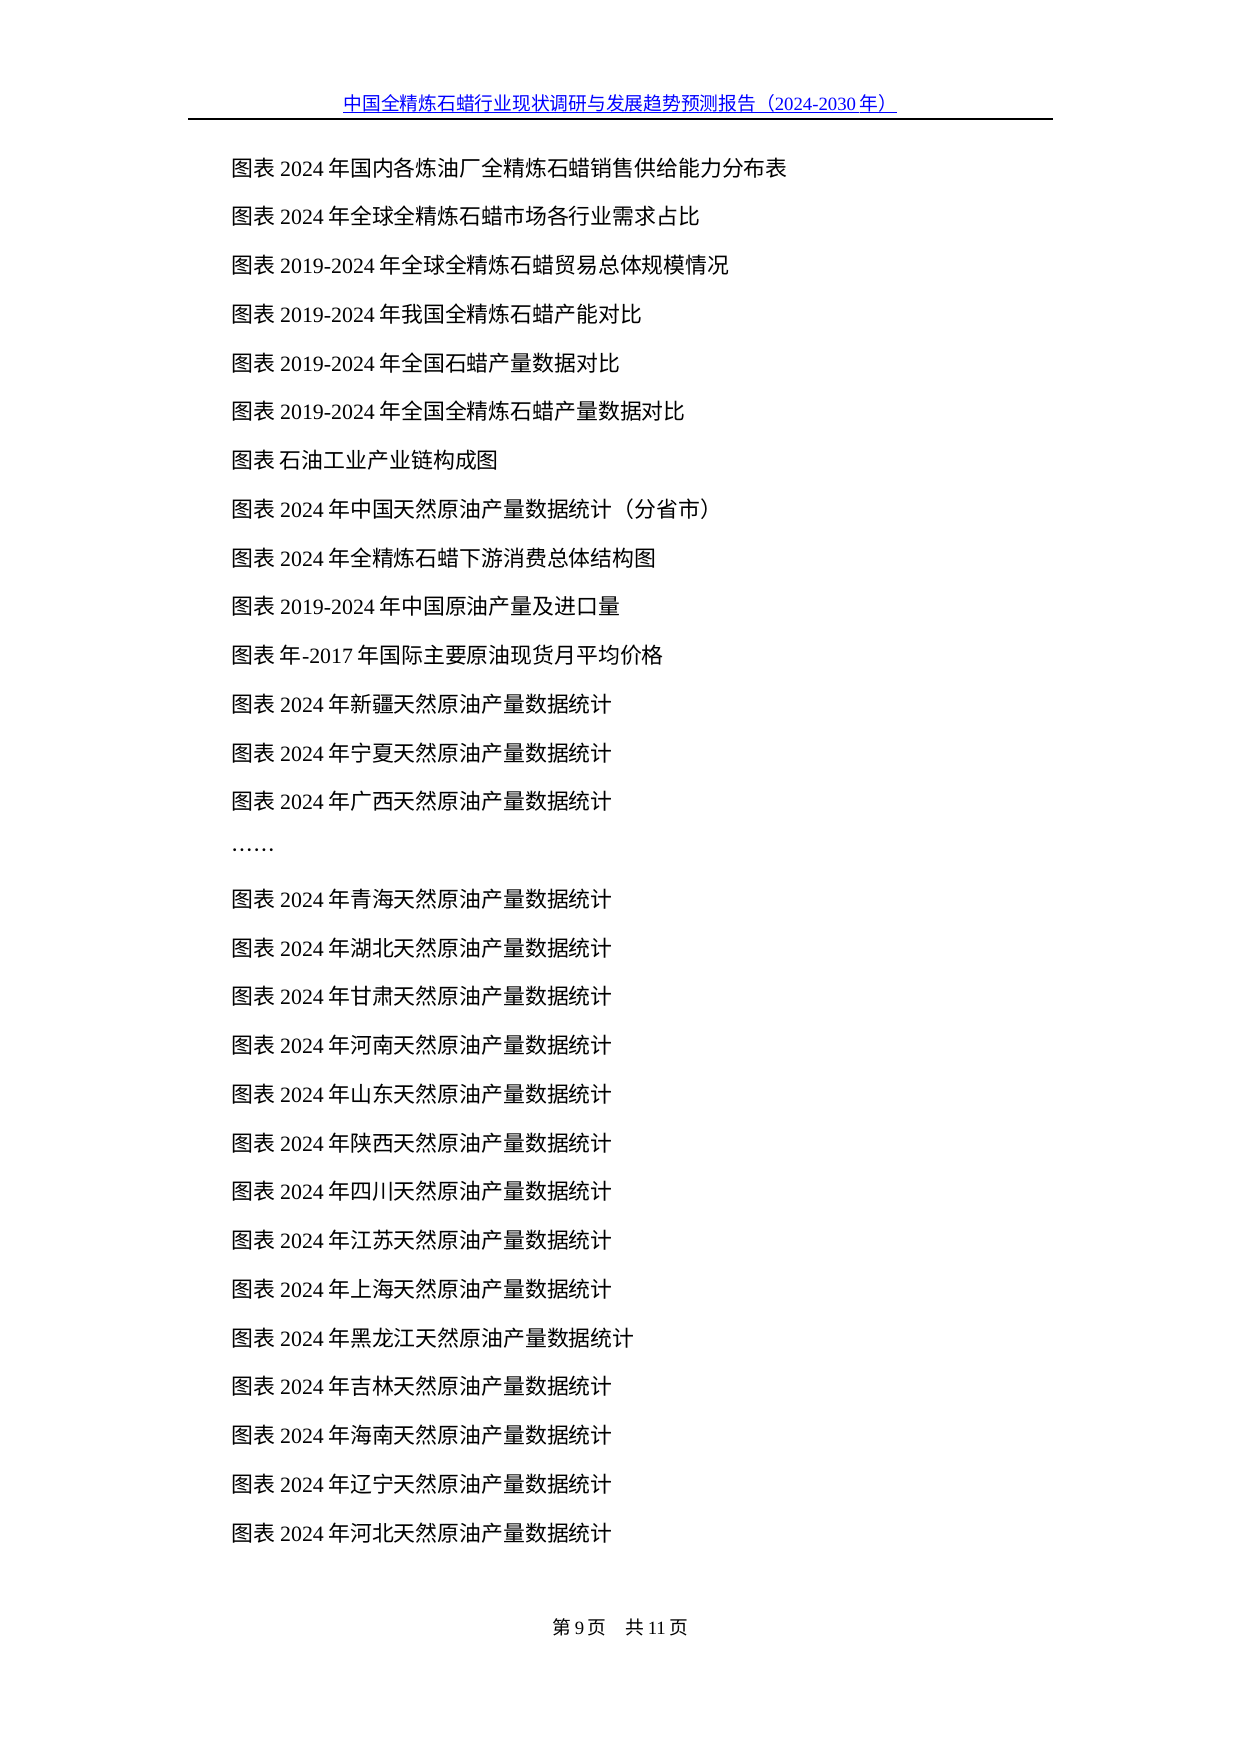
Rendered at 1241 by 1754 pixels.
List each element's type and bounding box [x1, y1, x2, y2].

text [187, 150, 1053, 1548]
